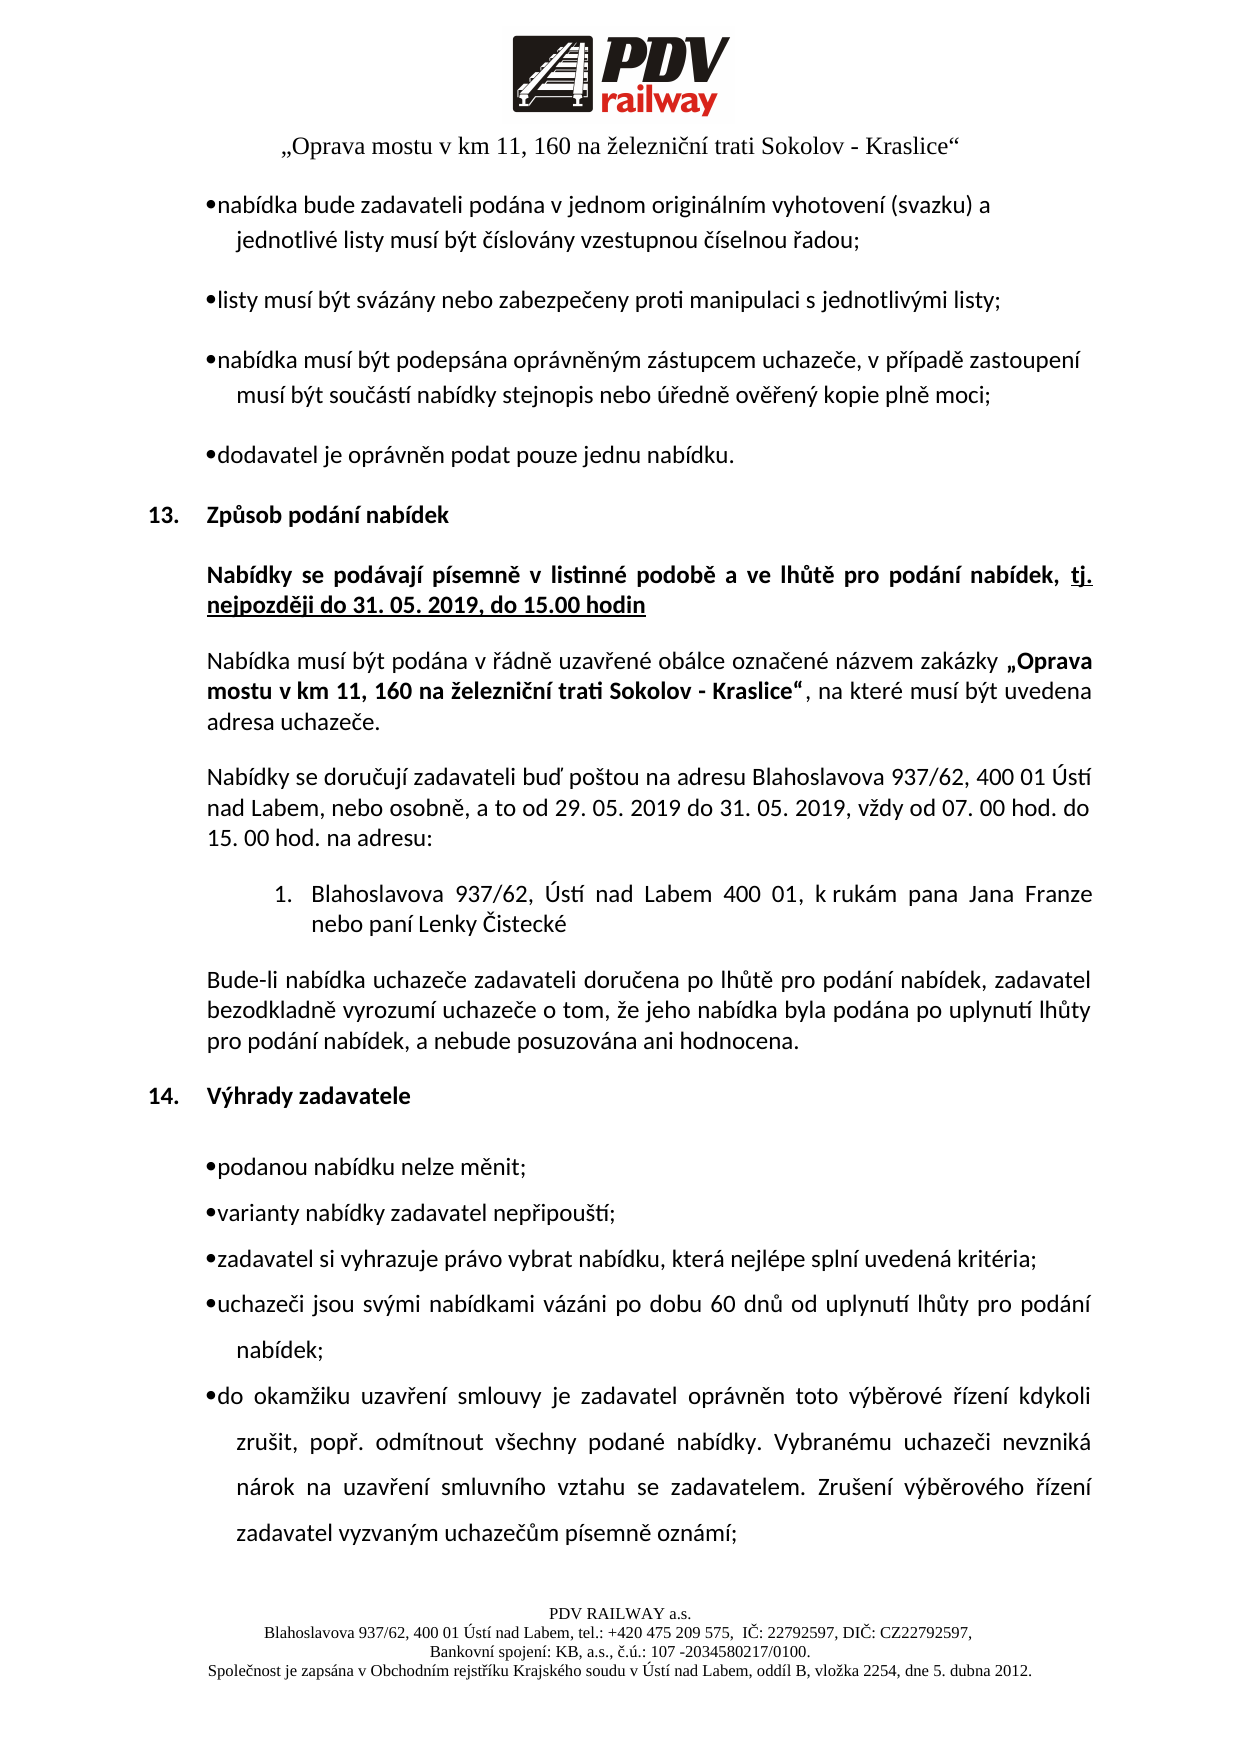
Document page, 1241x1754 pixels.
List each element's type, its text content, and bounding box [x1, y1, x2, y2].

list uchazeči jsou svými nabídkami vázáni po dobu 60 dnů od uplynutí lhůty pro podání nabídek; [207, 1288, 1093, 1365]
list varianty nabídky zadavatel nepřipouští; [207, 1197, 1093, 1227]
picture [502, 26, 736, 124]
text Nabídky se doručují zadavateli buď poštou na adresu Blahoslavova 937/62, 400 01 Ústí nad Labem, nebo osobně, a to od 29. 05. 2019 do 31. 05. 2019, vždy od 07. 00 hod. do 15. 00 hod. na adresu: [207, 761, 1093, 853]
text Bude-li nabídka uchazeče zadavateli doručena po lhůtě pro podání nabídek, zadavatel bezodkladně vyrozumí uchazeče o tom, že jeho nabídka byla podána po uplynutí lhůty pro podání nabídek, a nebude posuzována ani hodnocena. [207, 964, 1093, 1056]
list Výhrady zadavatele [148, 1081, 1093, 1111]
list nabídka bude zadavateli podána v jednom originálním vyhotovení (svazku) a jednotlivé listy musí být číslovány vzestupnou číselnou řadou; [207, 189, 1093, 254]
list listy musí být svázány nebo zabezpečeny proti manipulaci s jednotlivými listy; [207, 284, 1093, 314]
text Nabídky se podávají písemně v listinné podobě a ve lhůtě pro podání nabídek, tj. nejpozději do 31. 05. 2019, do 15.00 hodin [207, 559, 1093, 620]
list Způsob podání nabídek [148, 499, 1093, 529]
list zadavatel si vyhrazuje právo vybrat nabídku, která nejlépe splní uvedená kritéria; [207, 1243, 1093, 1273]
list Blahoslavova 937/62, Ústí nad Labem 400 01, k rukám pana Jana Franze nebo paní Lenky Čistecké [274, 878, 1093, 939]
text Nabídka musí být podána v řádně uzavřené obálce označené názvem zakázky „Oprava mostu v km 11, 160 na železniční trati Sokolov - Kraslice“, na které musí být uvedena adresa uchazeče. [207, 645, 1093, 736]
list podanou nabídku nelze měnit; [207, 1151, 1093, 1182]
list do okamžiku uzavření smlouvy je zadavatel oprávněn toto výběrové řízení kdykoli zrušit, popř. odmítnout všechny podané nabídky. Vybranému uchazeči nevzniká nárok na uzavření smluvního vztahu se zadavatelem. Zrušení výběrového řízení zadavatel vyzvaným uchazečům písemně oznámí; [207, 1380, 1093, 1548]
list nabídka musí být podepsána oprávněným zástupcem uchazeče, v případě zastoupení musí být součástí nabídky stejnopis nebo úředně ověřený kopie plně moci; [207, 344, 1093, 409]
list dodavatel je oprávněn podat pouze jednu nabídku. [207, 439, 1093, 469]
